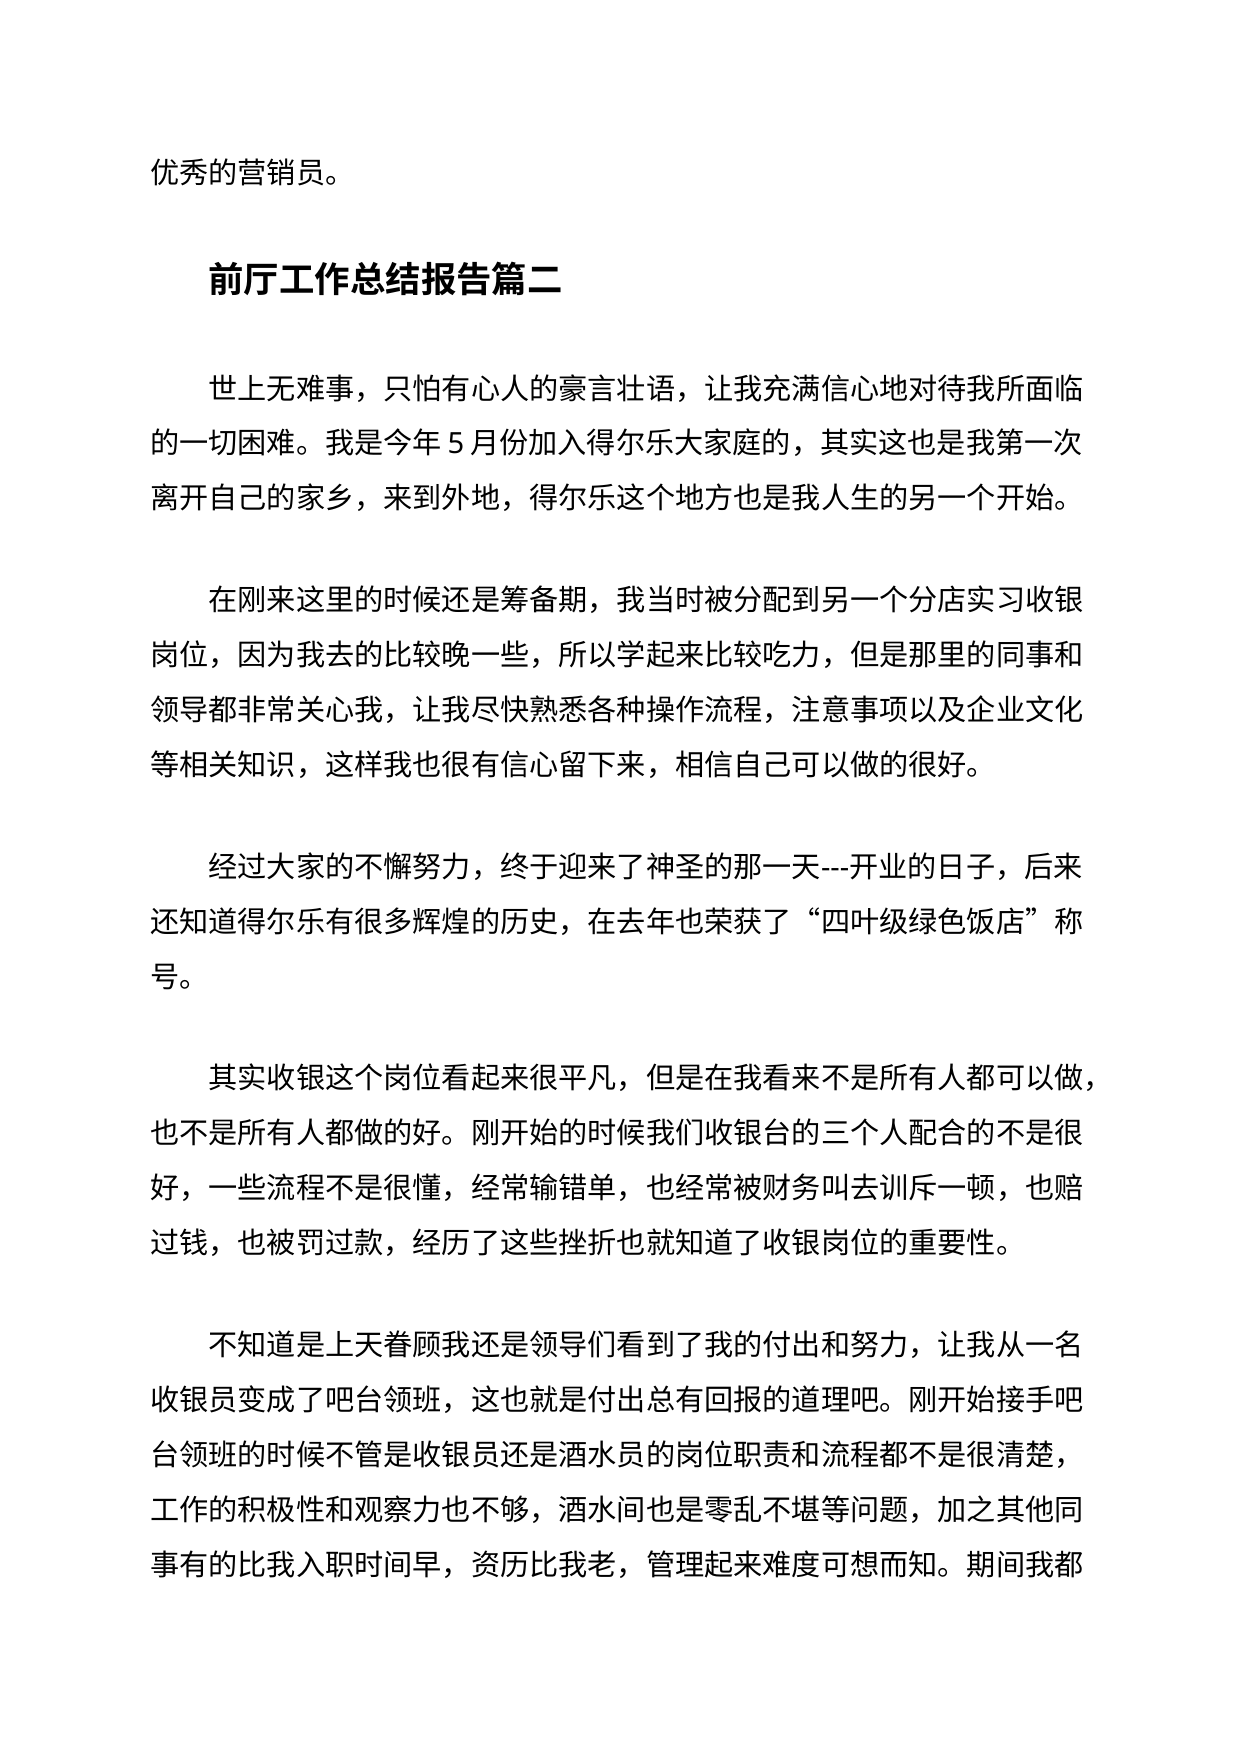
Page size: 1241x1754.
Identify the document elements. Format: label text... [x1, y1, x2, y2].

text 前厅工作总结报告篇二 [150, 252, 1090, 303]
text 世上无难事，只怕有心人的豪言壮语，让我充满信心地对待我所面临的一切困难。我是今年5月份加入得尔乐大家庭的，其实这也是我第一次离开自己的家乡，来到外地，得尔乐这个地方也是我人生的另一个开始。 [150, 365, 1090, 517]
text 在刚来这里的时候还是筹备期，我当时被分配到另一个分店实习收银岗位，因为我去的比较晚一些，所以学起来比较吃力，但是那里的同事和领导都非常关心我，让我尽快熟悉各种操作流程，注意事项以及企业文化等相关知识，这样我也很有信心留下来，相信自己可以做的很好。 [150, 577, 1090, 784]
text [150, 150, 1090, 192]
text 其实收银这个岗位看起来很平凡，但是在我看来不是所有人都可以做，也不是所有人都做的好。刚开始的时候我们收银台的三个人配合的不是很好，一些流程不是很懂，经常输错单，也经常被财务叫去训斥一顿，也赔过钱，也被罚过款，经历了这些挫折也就知道了收银岗位的重要性。 [150, 1055, 1090, 1262]
text 经过大家的不懈努力，终于迎来了神圣的那一天---开业的日子，后来还知道得尔乐有很多辉煌的历史，在去年也荣获了“四叶级绿色饭店”称号。 [150, 843, 1090, 996]
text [150, 1321, 1090, 1583]
